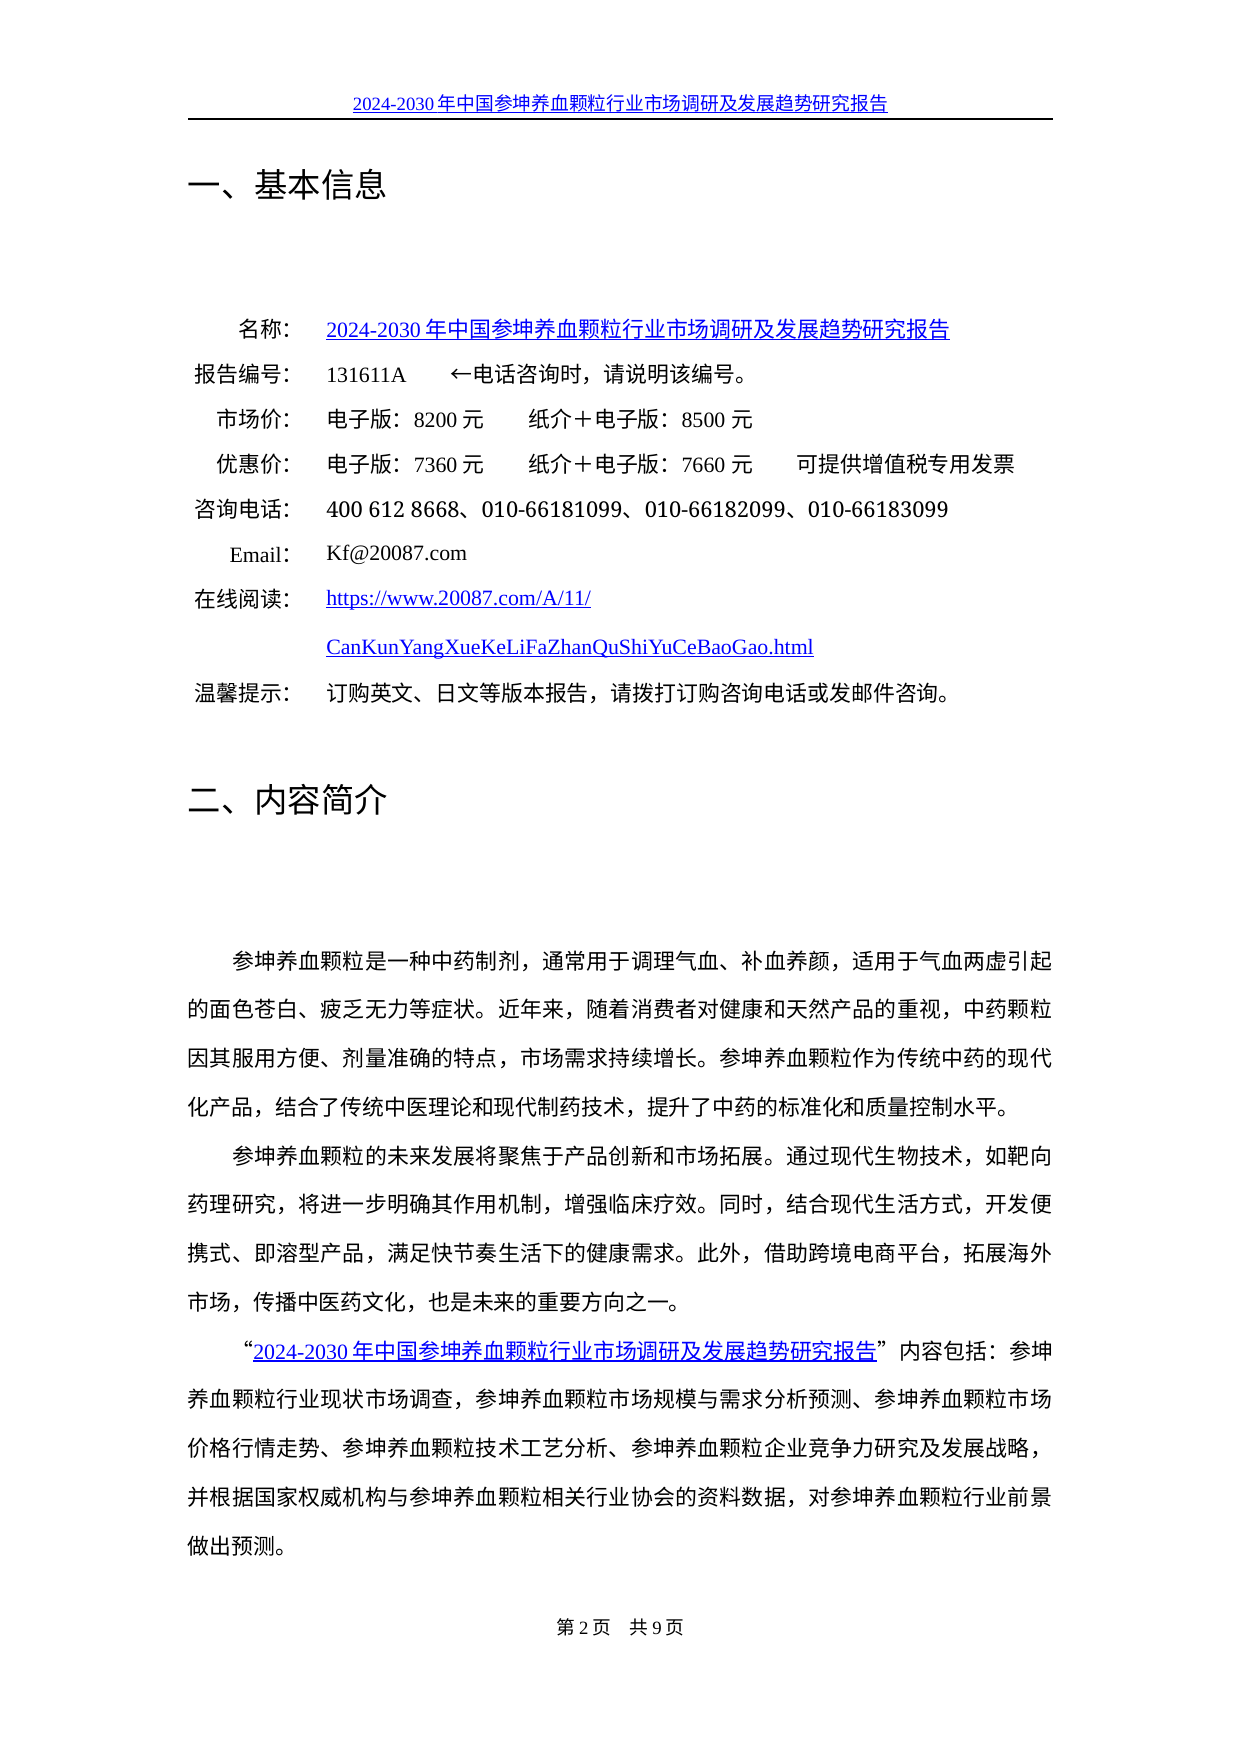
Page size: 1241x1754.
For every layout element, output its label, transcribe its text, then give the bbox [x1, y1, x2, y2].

table_cell [315, 582, 1073, 675]
table_cell 报告编号： [167, 357, 315, 402]
table_cell 咨询电话： [167, 492, 315, 537]
table_header 2024-2030年中国参坤养血颗粒行业市场调研及发展趋势研究报告 [315, 312, 1073, 357]
table_cell 温馨提示： [167, 675, 315, 720]
table_cell 市场价： [167, 402, 315, 447]
table_cell 电子版：8200 元 纸介＋电子版：8500 元 [315, 402, 1073, 447]
title 二、内容简介 [187, 766, 1053, 831]
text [187, 943, 1053, 1561]
table_cell Kf@20087.com [315, 537, 1073, 582]
title 一、基本信息 [187, 150, 1053, 215]
table_cell 电子版：7360 元 纸介＋电子版：7660 元 可提供增值税专用发票 [315, 447, 1073, 492]
table_cell 400 612 8668、010-66181099、010-66182099、010-66183099 [315, 492, 1073, 537]
table_cell 在线阅读： [167, 582, 315, 675]
table_cell Email： [167, 537, 315, 582]
table_cell 订购英文、日文等版本报告，请拨打订购咨询电话或发邮件咨询。 [315, 675, 1073, 720]
table_cell 优惠价： [167, 447, 315, 492]
table_cell 131611A ←电话咨询时，请说明该编号。 [315, 357, 1073, 402]
table_header 名称： [167, 312, 315, 357]
